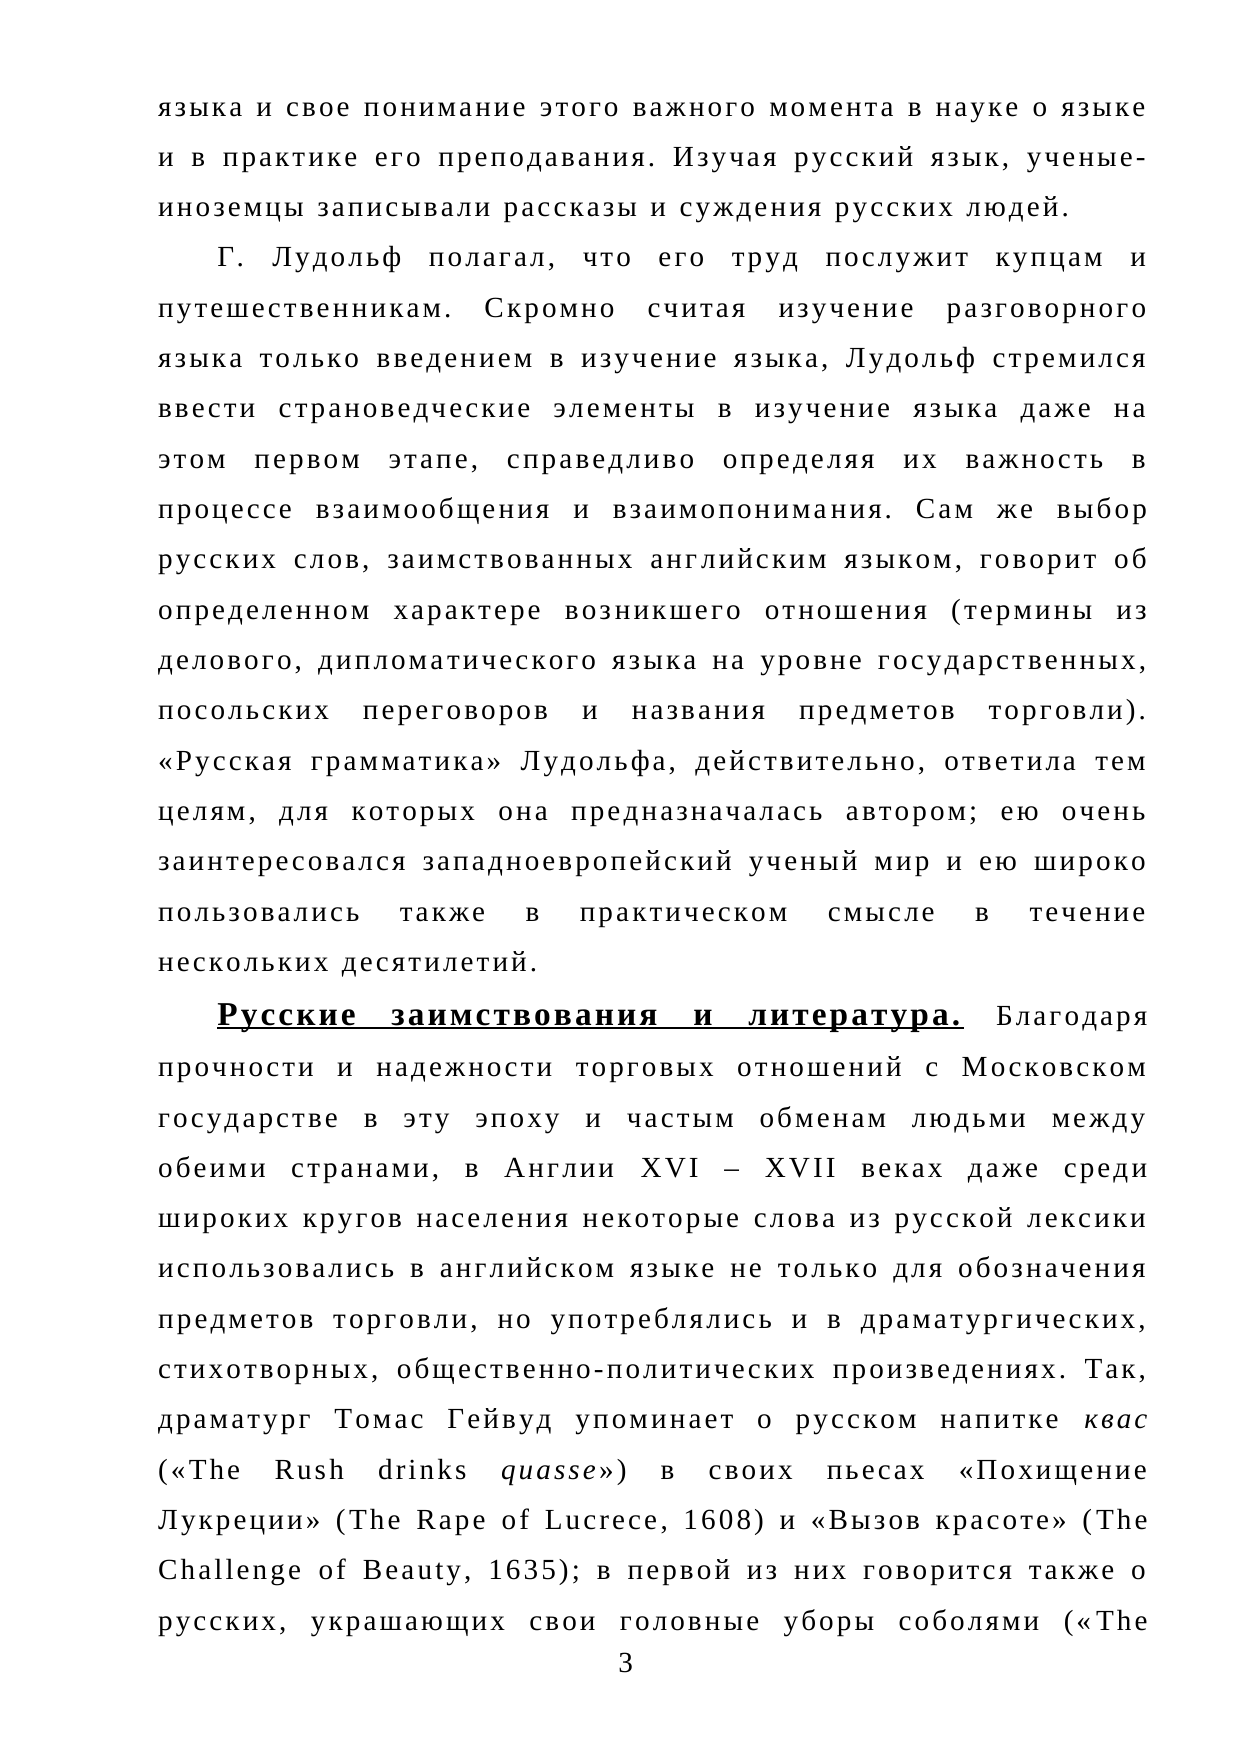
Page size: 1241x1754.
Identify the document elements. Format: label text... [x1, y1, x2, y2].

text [158, 89, 1147, 223]
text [158, 994, 1147, 1636]
text Г. Лудольф полагал, что его труд послужит купцам и путешественникам. Скромно считая изучение разговорного языка только введением в изучение языка, Лудольф стремился ввести страноведческие элементы в изучение языка даже на этом первом этапе, справедливо определяя их важность в процессе взаимообщения и взаимопонимания. Сам же выбор русских слов, заимствованных английским языком, говорит об определенном характере возникшего отношения (термины из делового, дипломатического языка на уровне государственных, посольских переговоров и названия предметов торговли). «Русская грамматика» Лудольфа, действительно, ответила тем целям, для которых она предназначалась автором; ею очень заинтересовался западноевропейский ученый мир и ею широко пользовались также в практическом смысле в течение нескольких десятилетий. [158, 239, 1147, 977]
